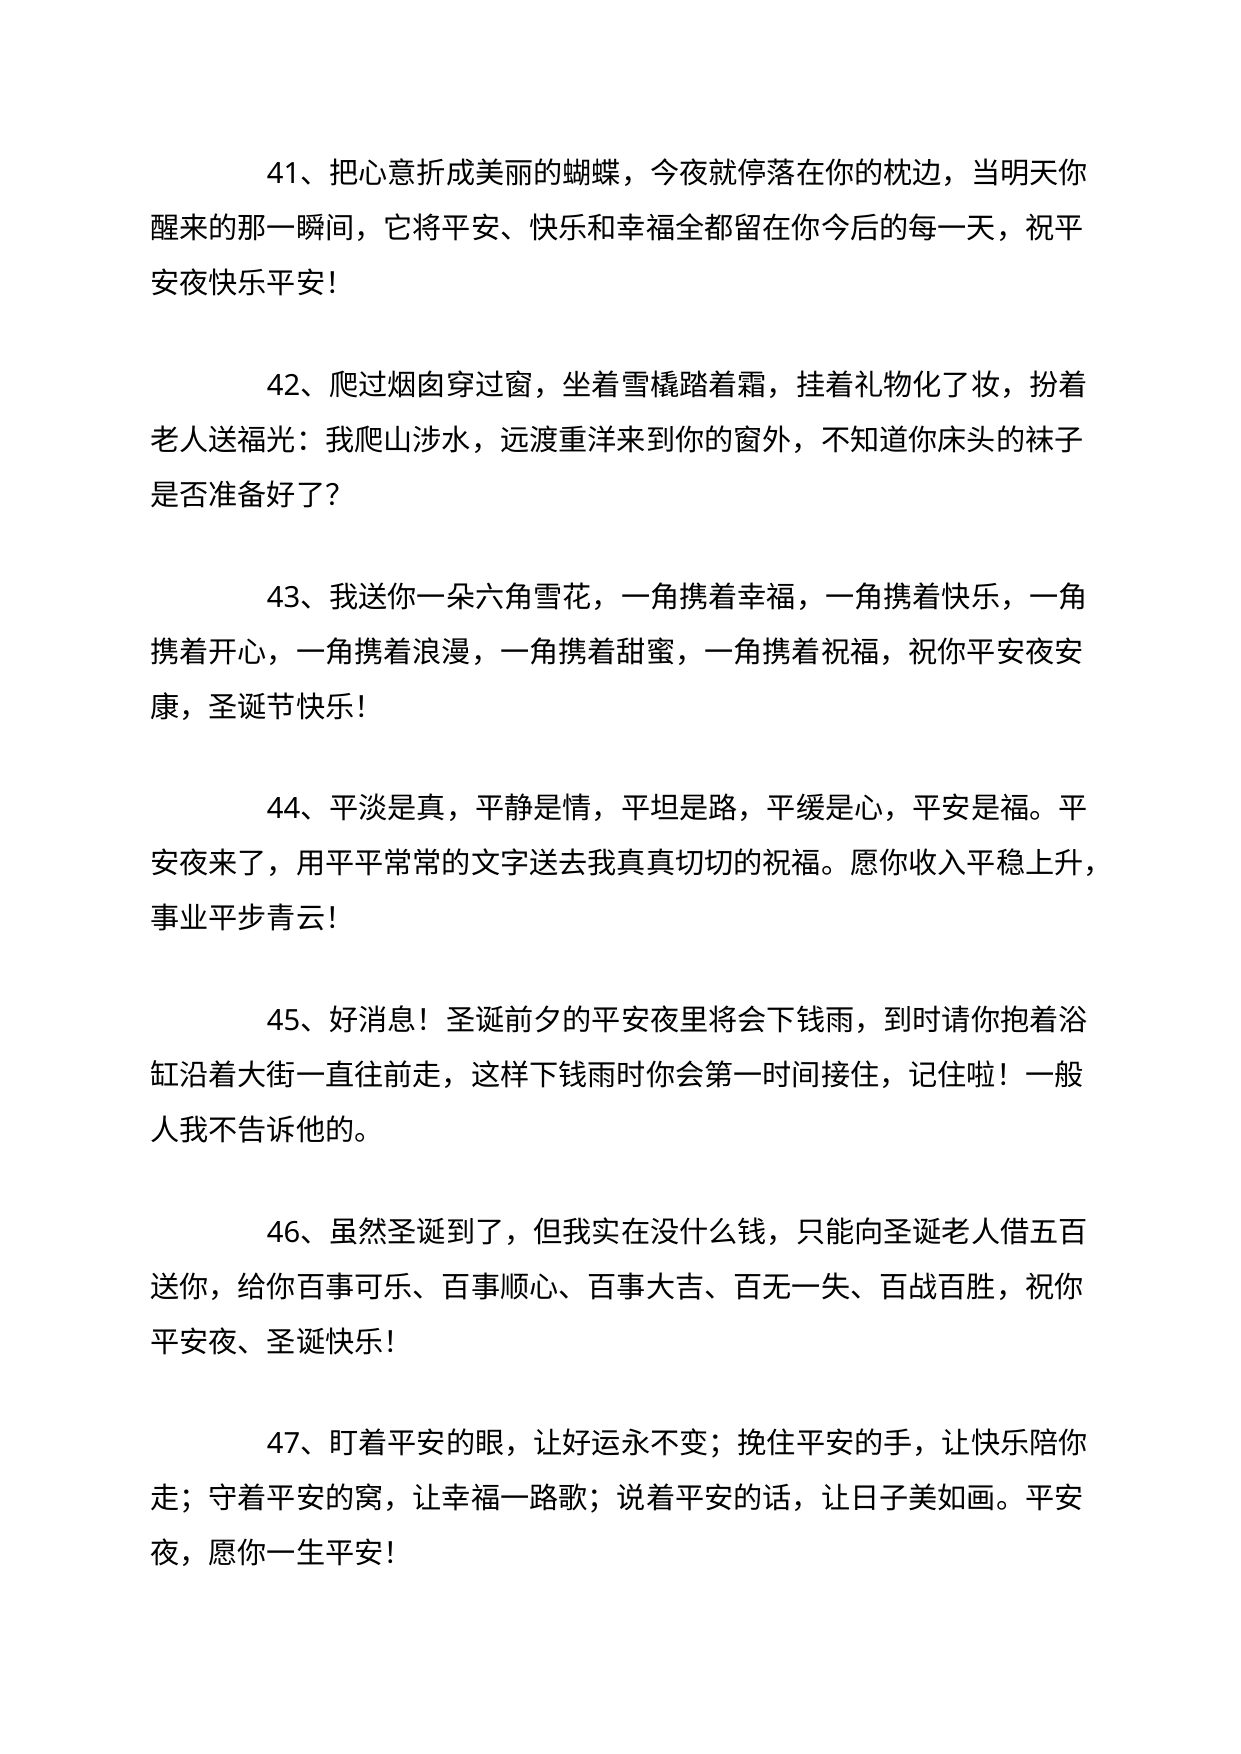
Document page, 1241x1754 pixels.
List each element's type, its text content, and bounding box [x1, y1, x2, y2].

text 47、盯着平安的眼，让好运永不变；挽住平安的手，让快乐陪你走；守着平安的窝，让幸福一路歌；说着平安的话，让日子美如画。平安夜，愿你一生平安！ [150, 1420, 1090, 1572]
text 43、我送你一朵六角雪花，一角携着幸福，一角携着快乐，一角携着开心，一角携着浪漫，一角携着甜蜜，一角携着祝福，祝你平安夜安康，圣诞节快乐！ [150, 573, 1090, 726]
text 45、好消息！圣诞前夕的平安夜里将会下钱雨，到时请你抱着浴缸沿着大街一直往前走，这样下钱雨时你会第一时间接住，记住啦！一般人我不告诉他的。 [150, 997, 1090, 1149]
text 46、虽然圣诞到了，但我实在没什么钱，只能向圣诞老人借五百送你，给你百事可乐、百事顺心、百事大吉、百无一失、百战百胜，祝你平安夜、圣诞快乐！ [150, 1208, 1090, 1361]
text 41、把心意折成美丽的蝴蝶，今夜就停落在你的枕边，当明天你醒来的那一瞬间，它将平安、快乐和幸福全都留在你今后的每一天，祝平安夜快乐平安！ [150, 150, 1090, 302]
text 42、爬过烟囱穿过窗，坐着雪橇踏着霜，挂着礼物化了妆，扮着老人送福光：我爬山涉水，远渡重洋来到你的窗外，不知道你床头的袜子是否准备好了？ [150, 362, 1090, 514]
text 44、平淡是真，平静是情，平坦是路，平缓是心，平安是福。平安夜来了，用平平常常的文字送去我真真切切的祝福。愿你收入平稳上升，事业平步青云！ [150, 785, 1090, 937]
